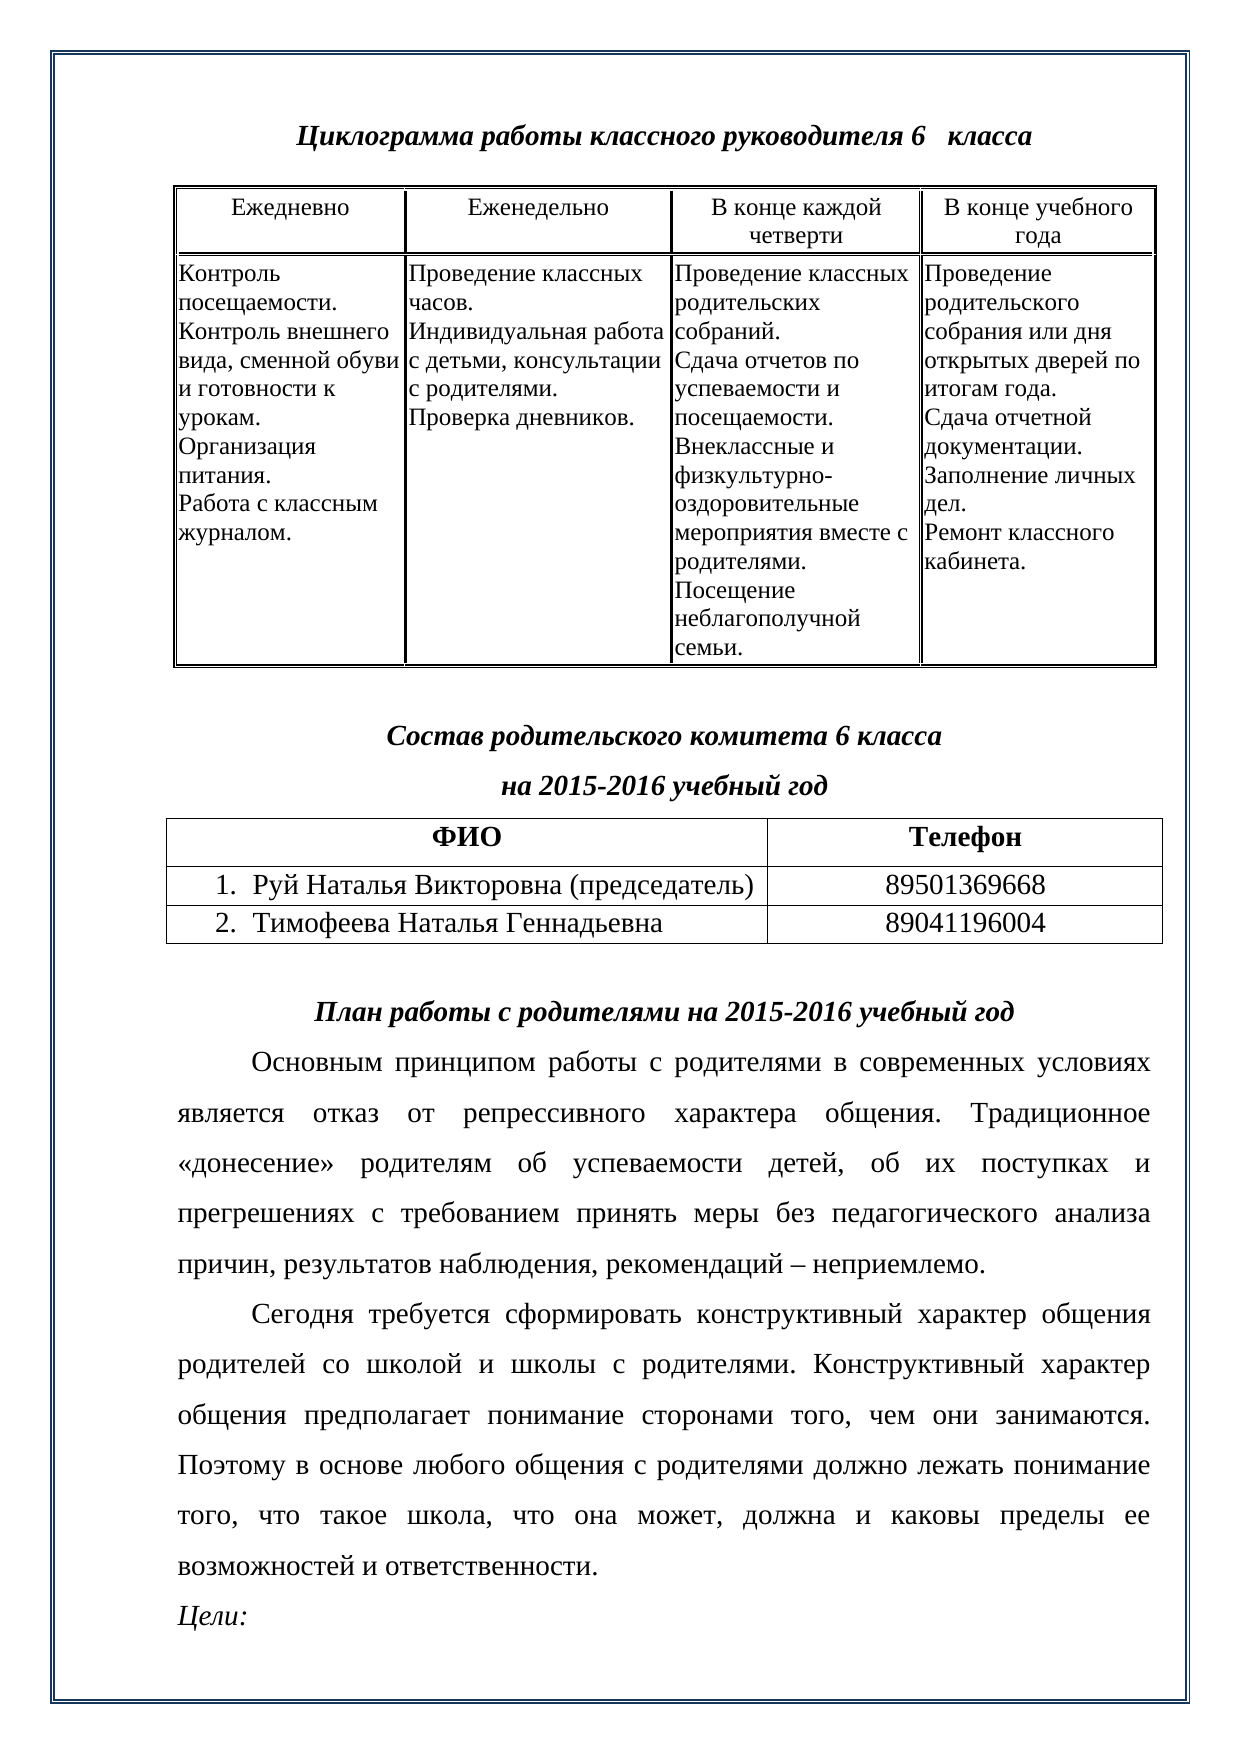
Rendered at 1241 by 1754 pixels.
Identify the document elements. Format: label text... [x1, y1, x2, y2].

text Состав родительского комитета 6 класса [177, 718, 1152, 751]
table_cell 89501369668 [768, 867, 1162, 904]
text План работы с родителями на 2015-2016 учебный год [177, 994, 1152, 1028]
table_cell Проведение классных часов. Индивидуальная работа с детьми, консультации с родителями. Проверка дневников. [405, 256, 671, 664]
table_header ФИО [167, 819, 767, 866]
table_cell 89041196004 [768, 906, 1162, 943]
table_header Ежедневно [177, 187, 405, 252]
text Сегодня требуется сформировать конструктивный характер общения родителей со школой и школы с родителями. Конструктивный характер общения предполагает понимание сторонами того, чем они занимаются. Поэтому в основе любого общения с родителями должно лежать понимание того, что такое школа, что она может, должна и каковы пределы ее возможностей и ответственности. [177, 1296, 1152, 1581]
table_header В конце каждой четверти [671, 187, 921, 252]
table_cell Проведение родительского собрания или дня открытых дверей по итогам года. Сдача отчетной документации. Заполнение личных дел. Ремонт классного кабинета. [921, 252, 1155, 664]
text Цели: [177, 1598, 1152, 1632]
table_cell Тимофеева Наталья Геннадьевна [167, 906, 767, 943]
table_cell Проведение классных родительских собраний. Сдача отчетов по успеваемости и посещаемости. Внеклассные и физкультурно-оздоровительные мероприятия вместе с родителями. Посещение неблагополучной семьи. [671, 252, 921, 664]
text Основным принципом работы с родителями в современных условиях является отказ от репрессивного характера общения. Традиционное «донесение» родителям об успеваемости детей, об их поступках и прегрешениях с требованием принять меры без педагогического анализа причин, результатов наблюдения, рекомендаций – неприемлемо. [177, 1044, 1152, 1279]
text на 2015-2016 учебный год [177, 768, 1152, 802]
table_header Телефон [768, 819, 1162, 866]
text Циклограмма работы классного руководителя 6 класса [177, 118, 1152, 152]
table_header В конце учебного года [921, 189, 1154, 252]
table_cell Руй Наталья Викторовна (председатель) [167, 867, 767, 904]
table_cell Контроль посещаемости. Контроль внешнего вида, сменной обуви и готовности к урокам. Организация питания. Работа с классным журналом. [177, 252, 405, 664]
table_header Еженедельно [405, 189, 671, 252]
